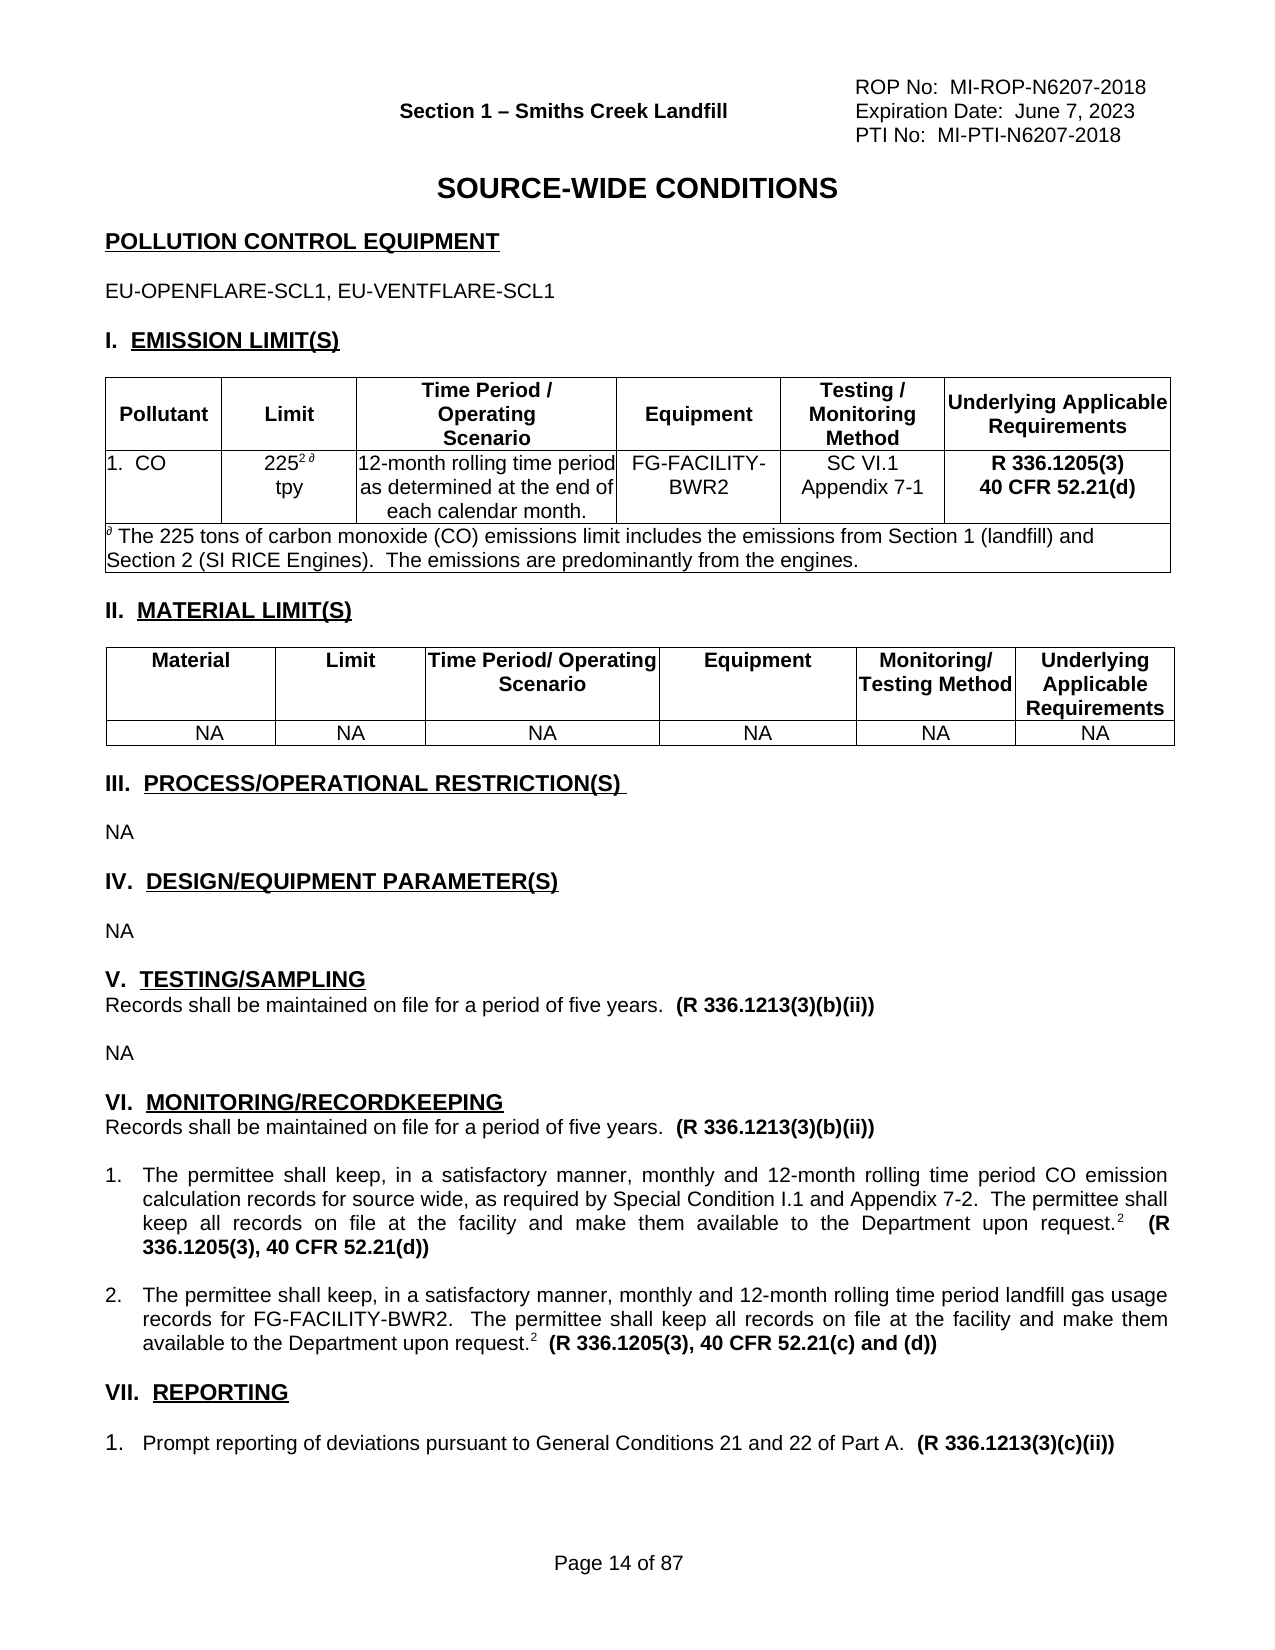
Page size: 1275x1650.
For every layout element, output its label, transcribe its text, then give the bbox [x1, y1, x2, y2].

table_header Limit [276, 648, 425, 720]
text POLLUTION CONTROL EQUIPMENT [105, 228, 1170, 255]
table_header Underlying Applicable Requirements [1016, 648, 1174, 720]
table_header Time Period/ Operating Scenario [426, 648, 659, 720]
text V. TESTING/SAMPLING [105, 966, 1170, 993]
table_cell NA [426, 721, 659, 745]
text 1. Prompt reporting of deviations pursuant to General Conditions 21 and 22 of Part A. (R 336.1213(3)(c)(ii)) [105, 1429, 1170, 1455]
table_cell 2252 ∂ tpy [222, 451, 356, 523]
table_cell NA [857, 721, 1015, 745]
table_cell ∂ The 225 tons of carbon monoxide (CO) emissions limit includes the emissions from Section 1 (landfill) and Section 2 (SI RICE Engines). The emissions are predominantly from the engines. [106, 524, 1170, 572]
table_cell NA [276, 721, 425, 745]
table_header Underlying Applicable Requirements [945, 378, 1170, 450]
text 1. The permittee shall keep, in a satisfactory manner, monthly and 12-month rolling time period CO emission calculation records for source wide, as required by Special Condition I.1 and Appendix 7-2. The permittee shall keep all records on file at the facility and make them available to the Department upon request.2 (R 336.1205(3), 40 CFR 52.21(d)) [105, 1163, 1170, 1259]
text Records shall be maintained on file for a period of five years. (R 336.1213(3)(b)(ii)) [105, 1115, 1170, 1139]
table_header Material [107, 648, 275, 720]
table_header Testing / Monitoring Method [781, 378, 944, 450]
text SOURCE- CONDITIONS [105, 171, 1170, 204]
text EU-OPENFLARE-SCL1, EU-VENTFLARE-SCL1 [105, 279, 1170, 303]
table_cell SC VI.1 Appendix 7-1 [781, 451, 944, 523]
table_header Equipment [617, 378, 780, 450]
text III. PROCESS/OPERATIONAL RESTRICTION(S) [105, 770, 1170, 796]
table_cell FG-FACILITY-BWR2 [617, 451, 780, 523]
text NA [105, 918, 1170, 942]
table_header Time Period / Operating Scenario [357, 378, 616, 450]
text Records shall be maintained on file for a period of five years. (R 336.1213(3)(b)(ii)) [105, 993, 1170, 1017]
table_cell NA [660, 721, 856, 745]
table_cell NA [107, 721, 275, 745]
table_header Equipment [660, 648, 856, 720]
text II. MATERIAL LIMIT(S) [105, 597, 1170, 623]
text IV. DESIGN/EQUIPMENT PARAMETER(S) [105, 868, 1170, 894]
text 2. The permittee shall keep, in a satisfactory manner, monthly and 12-month rolling time period landfill gas usage records for FG-FACILITY-BWR2. The permittee shall keep all records on file at the facility and make them available to the Department upon request.2 (R 336.1205(3), 40 CFR 52.21(c) and (d)) [105, 1283, 1170, 1354]
text I. EMISSION LIMIT(S) [105, 327, 1170, 353]
table_header Limit [222, 378, 356, 450]
text NA [105, 820, 1170, 844]
table_cell 12-month rolling time period as determined at the end of each calendar month. [357, 451, 616, 523]
text VI. MONITORING/RECORDKEEPING [105, 1088, 1170, 1115]
table_cell 1. CO [106, 451, 221, 523]
text VII. REPORTING [105, 1378, 1170, 1405]
table_header Monitoring/ Testing Method [857, 648, 1015, 720]
text NA [105, 1041, 1170, 1064]
table_cell NA [1016, 721, 1174, 745]
table_header Pollutant [106, 378, 221, 450]
table_cell R 336.1205(3) 40 CFR 52.21(d) [945, 451, 1170, 523]
